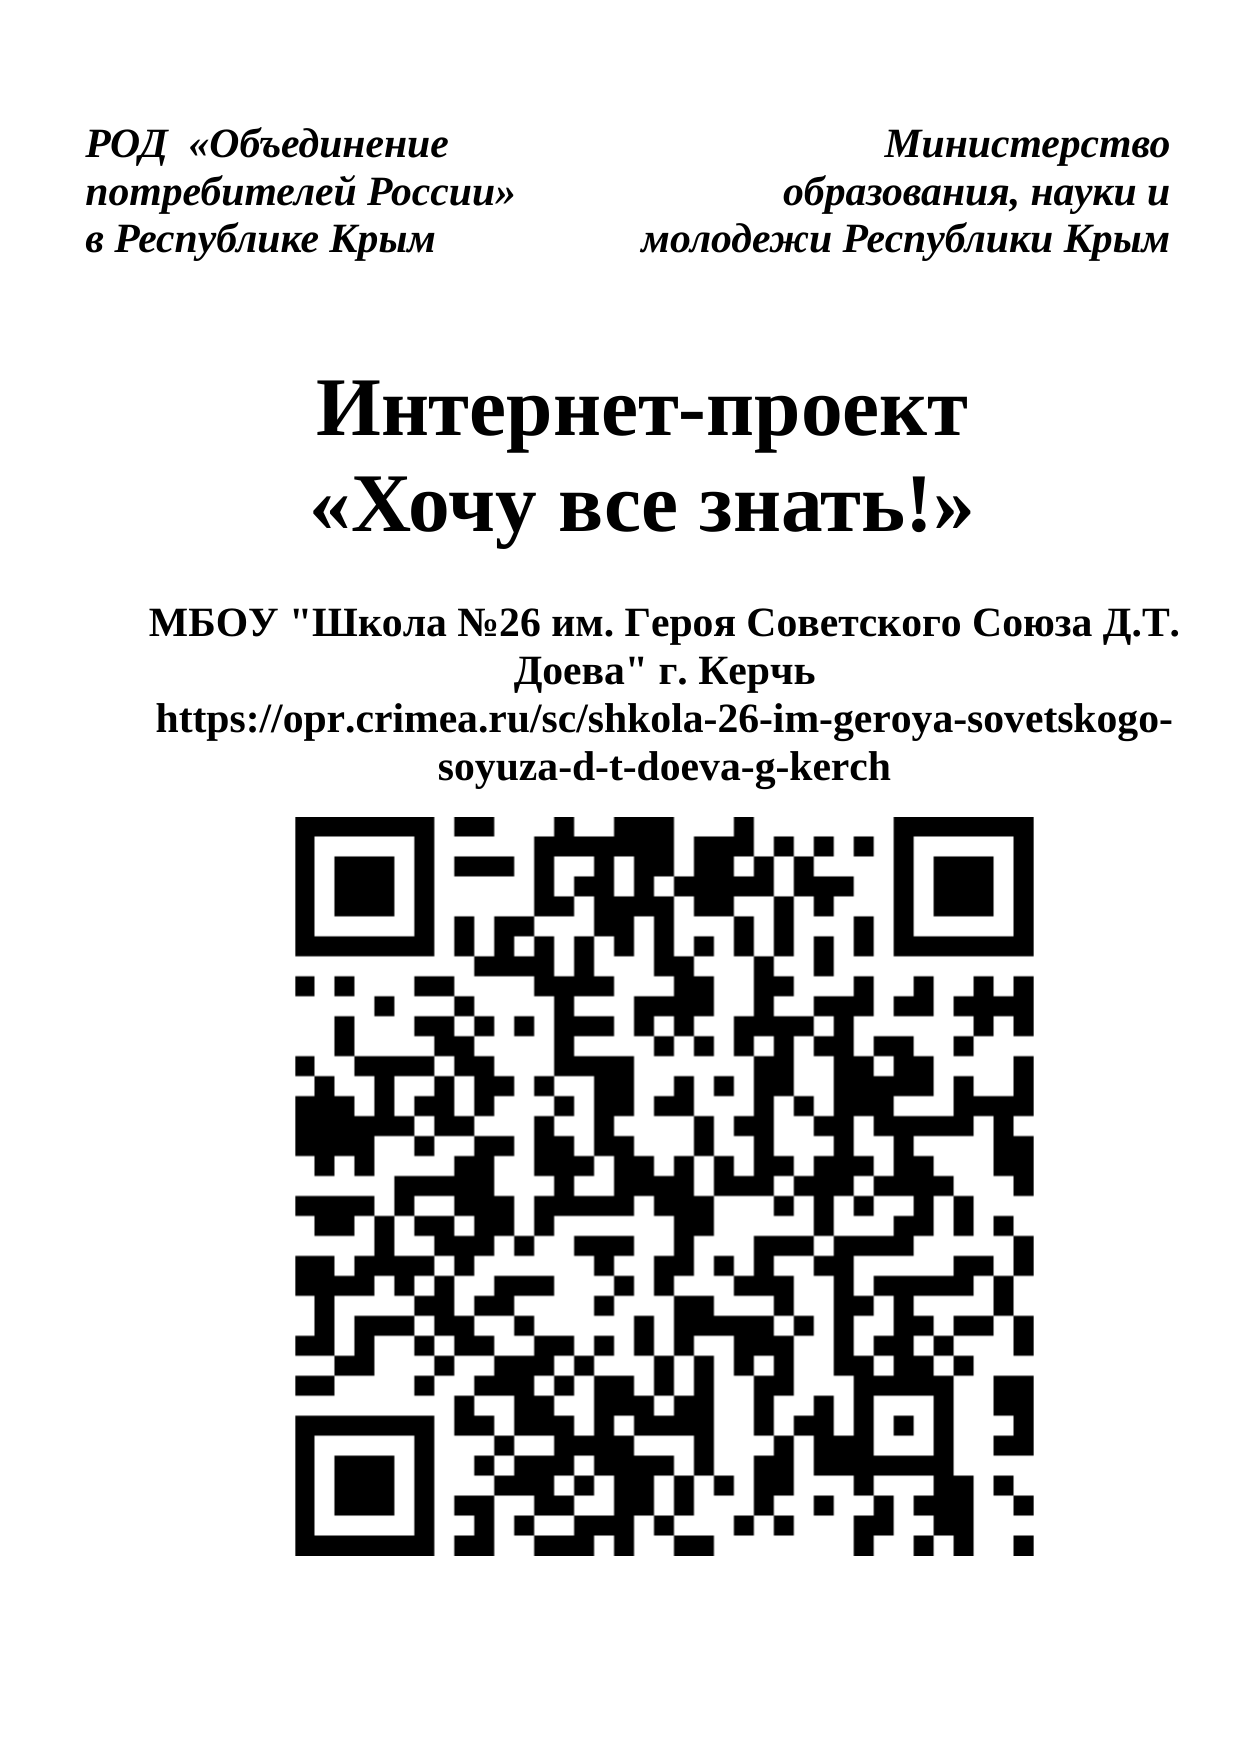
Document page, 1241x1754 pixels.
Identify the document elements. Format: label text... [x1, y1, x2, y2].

subtitle МБОУ "Школа №26 им. Героя Советского Союза Д.Т. Доева" г. Керчь [148, 597, 1181, 693]
text «Хочу все знать!» [103, 453, 1181, 549]
picture [295, 817, 1034, 1556]
table_header РОД «Объединение потребителей России» в Республике Крым [74, 118, 605, 262]
text https://opr.crimea.ru/sc/shkola-26-im-geroya-sovetskogo-soyuza-d-t-doeva-g-kerch [148, 693, 1181, 789]
table_header Министерство образования, науки и молодежи Республики Крым [605, 118, 1181, 262]
text Интернет-проект [103, 358, 1181, 453]
